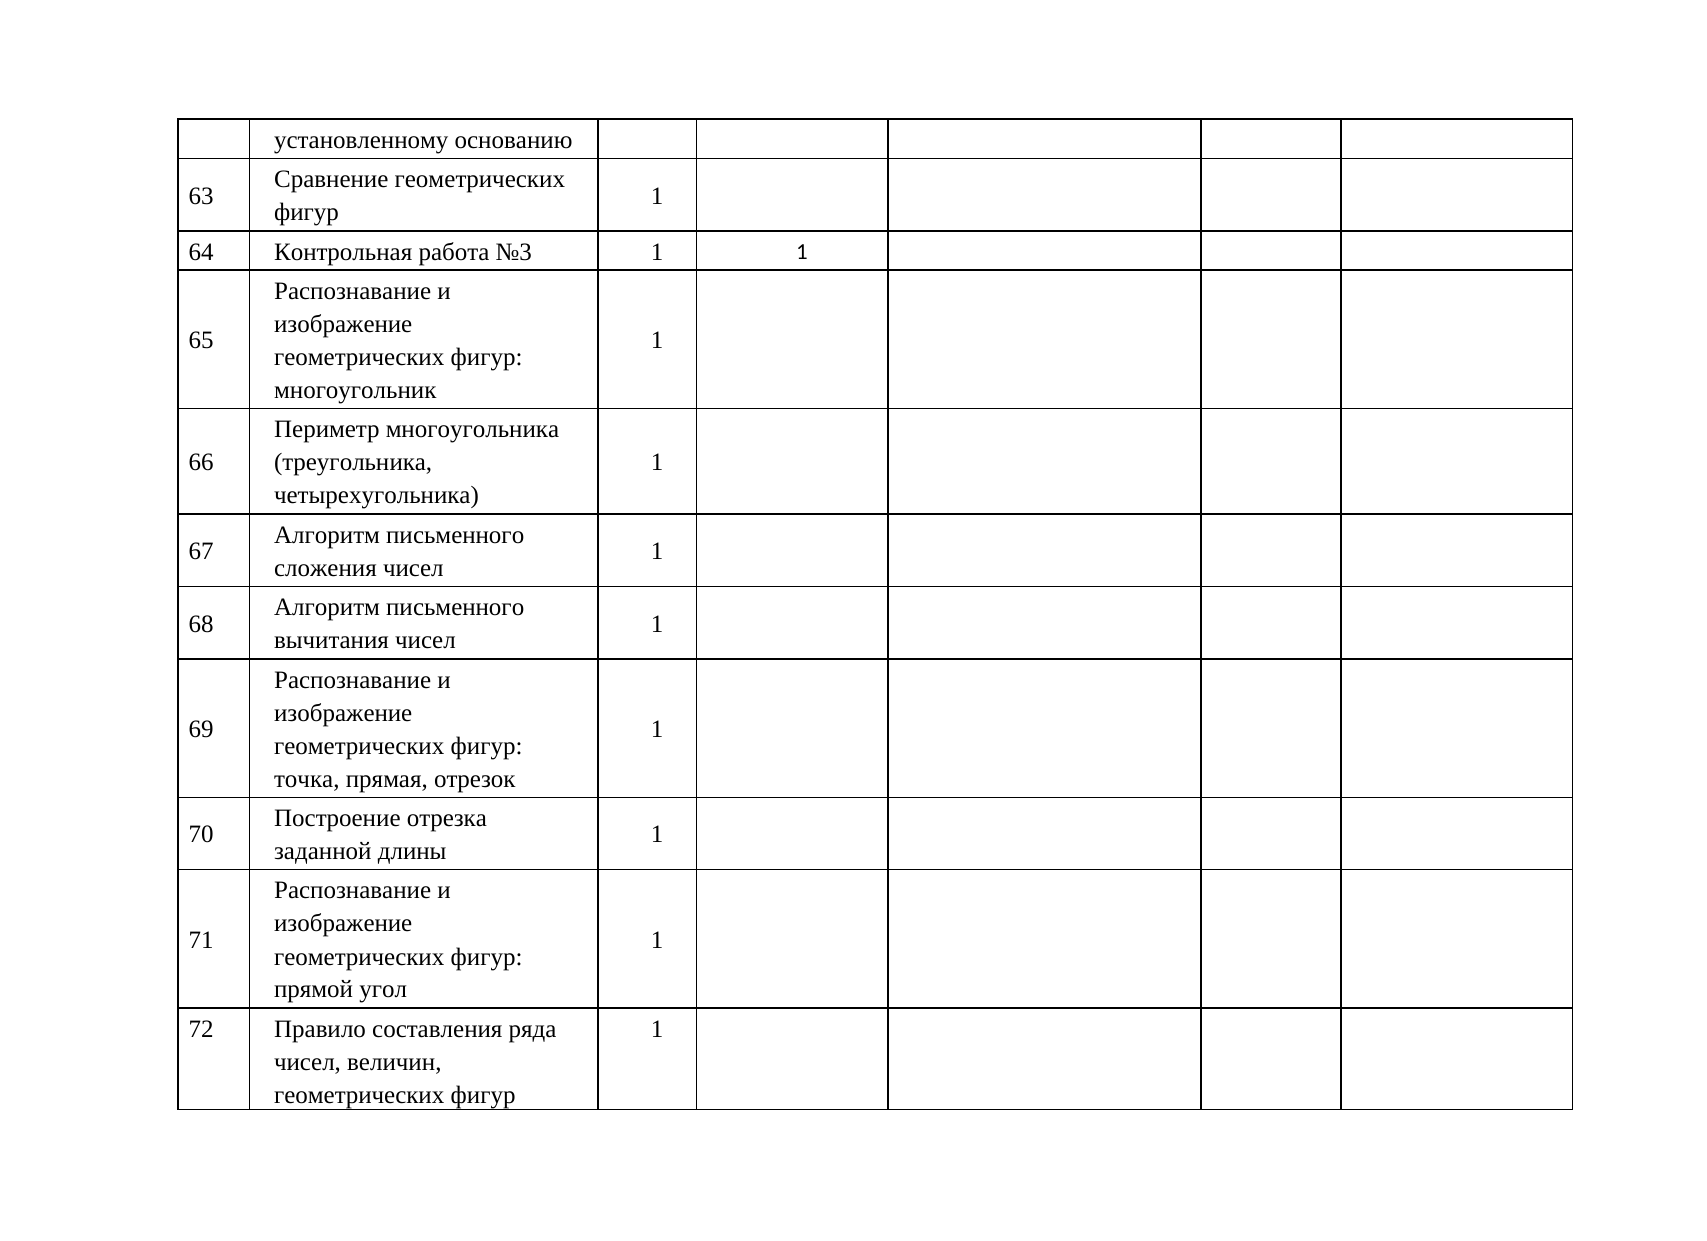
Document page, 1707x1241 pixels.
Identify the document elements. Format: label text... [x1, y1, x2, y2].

table_cell [1202, 1009, 1340, 1109]
table_cell [889, 271, 1200, 408]
table_cell [1342, 120, 1572, 157]
table_cell 72 [179, 1009, 249, 1109]
table_cell [1202, 232, 1340, 269]
table_cell [889, 515, 1200, 586]
table_cell [1342, 798, 1572, 869]
table_cell 68 [179, 587, 249, 658]
table_cell Распознавание и изображение геометрических фигур: многоугольник [250, 271, 597, 408]
table_cell [1202, 870, 1340, 1007]
table_cell [697, 870, 887, 1007]
table_cell 1 [599, 660, 696, 796]
table_cell [889, 159, 1200, 230]
table_cell [889, 587, 1200, 658]
table_cell 1 [599, 515, 696, 586]
table_cell Построение отрезка заданной длины [250, 798, 597, 869]
table_cell Распознавание и изображение геометрических фигур: точка, прямая, отрезок [250, 660, 597, 796]
table_cell [1202, 409, 1340, 513]
table_cell [1202, 660, 1340, 796]
table_cell [889, 1009, 1200, 1109]
table_cell [1202, 515, 1340, 586]
table_cell [889, 409, 1200, 513]
table_cell [889, 120, 1200, 157]
table_cell 1 [599, 1009, 696, 1109]
table_cell [1202, 120, 1340, 157]
table_cell [889, 232, 1200, 269]
table_cell [697, 271, 887, 408]
table_cell [1342, 232, 1572, 269]
table_cell [1342, 587, 1572, 658]
table_cell 67 [179, 515, 249, 586]
table_cell 62 [179, 120, 249, 157]
table_cell [889, 660, 1200, 796]
table_cell 65 [179, 271, 249, 408]
table_cell [1342, 159, 1572, 230]
table_cell [697, 798, 887, 869]
table_cell 1 [599, 232, 696, 269]
table_cell [697, 515, 887, 586]
table_cell [1202, 159, 1340, 230]
table_cell Алгоритм письменного вычитания чисел [250, 587, 597, 658]
table_cell Контрольная работа №3 [250, 232, 597, 269]
table_cell [1202, 271, 1340, 408]
table_cell [697, 409, 887, 513]
table_cell 71 [179, 870, 249, 1007]
table_cell Алгоритм письменного сложения чисел [250, 515, 597, 586]
table_cell [1342, 515, 1572, 586]
table_cell [697, 660, 887, 796]
table_cell 70 [179, 798, 249, 869]
table_cell 69 [179, 660, 249, 796]
table_cell 1 [599, 409, 696, 513]
table_cell Периметр многоугольника (треугольника, четырехугольника) [250, 409, 597, 513]
table_cell 1 [599, 870, 696, 1007]
table_cell 66 [179, 409, 249, 513]
table_cell [1342, 409, 1572, 513]
table_cell 1 [697, 232, 887, 269]
table_cell [697, 1009, 887, 1109]
table_cell Распознавание и изображение геометрических фигур: прямой угол [250, 870, 597, 1007]
table_cell 1 [599, 120, 696, 157]
table_cell 64 [179, 232, 249, 269]
table_cell Сравнение геометрических фигур [250, 159, 597, 230]
table_cell [1202, 798, 1340, 869]
table_cell [697, 159, 887, 230]
table_cell [1342, 1009, 1572, 1109]
table_cell [1342, 271, 1572, 408]
table_cell [1342, 870, 1572, 1007]
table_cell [250, 120, 597, 157]
table_cell 63 [179, 159, 249, 230]
table_cell [889, 798, 1200, 869]
table_cell 1 [599, 587, 696, 658]
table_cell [250, 1009, 597, 1109]
table_cell [697, 120, 887, 157]
table_cell 1 [599, 159, 696, 230]
table_cell 1 [599, 798, 696, 869]
table_cell [1342, 660, 1572, 796]
table_cell [1202, 587, 1340, 658]
table_cell 1 [599, 271, 696, 408]
table_cell [697, 587, 887, 658]
table_cell [889, 870, 1200, 1007]
